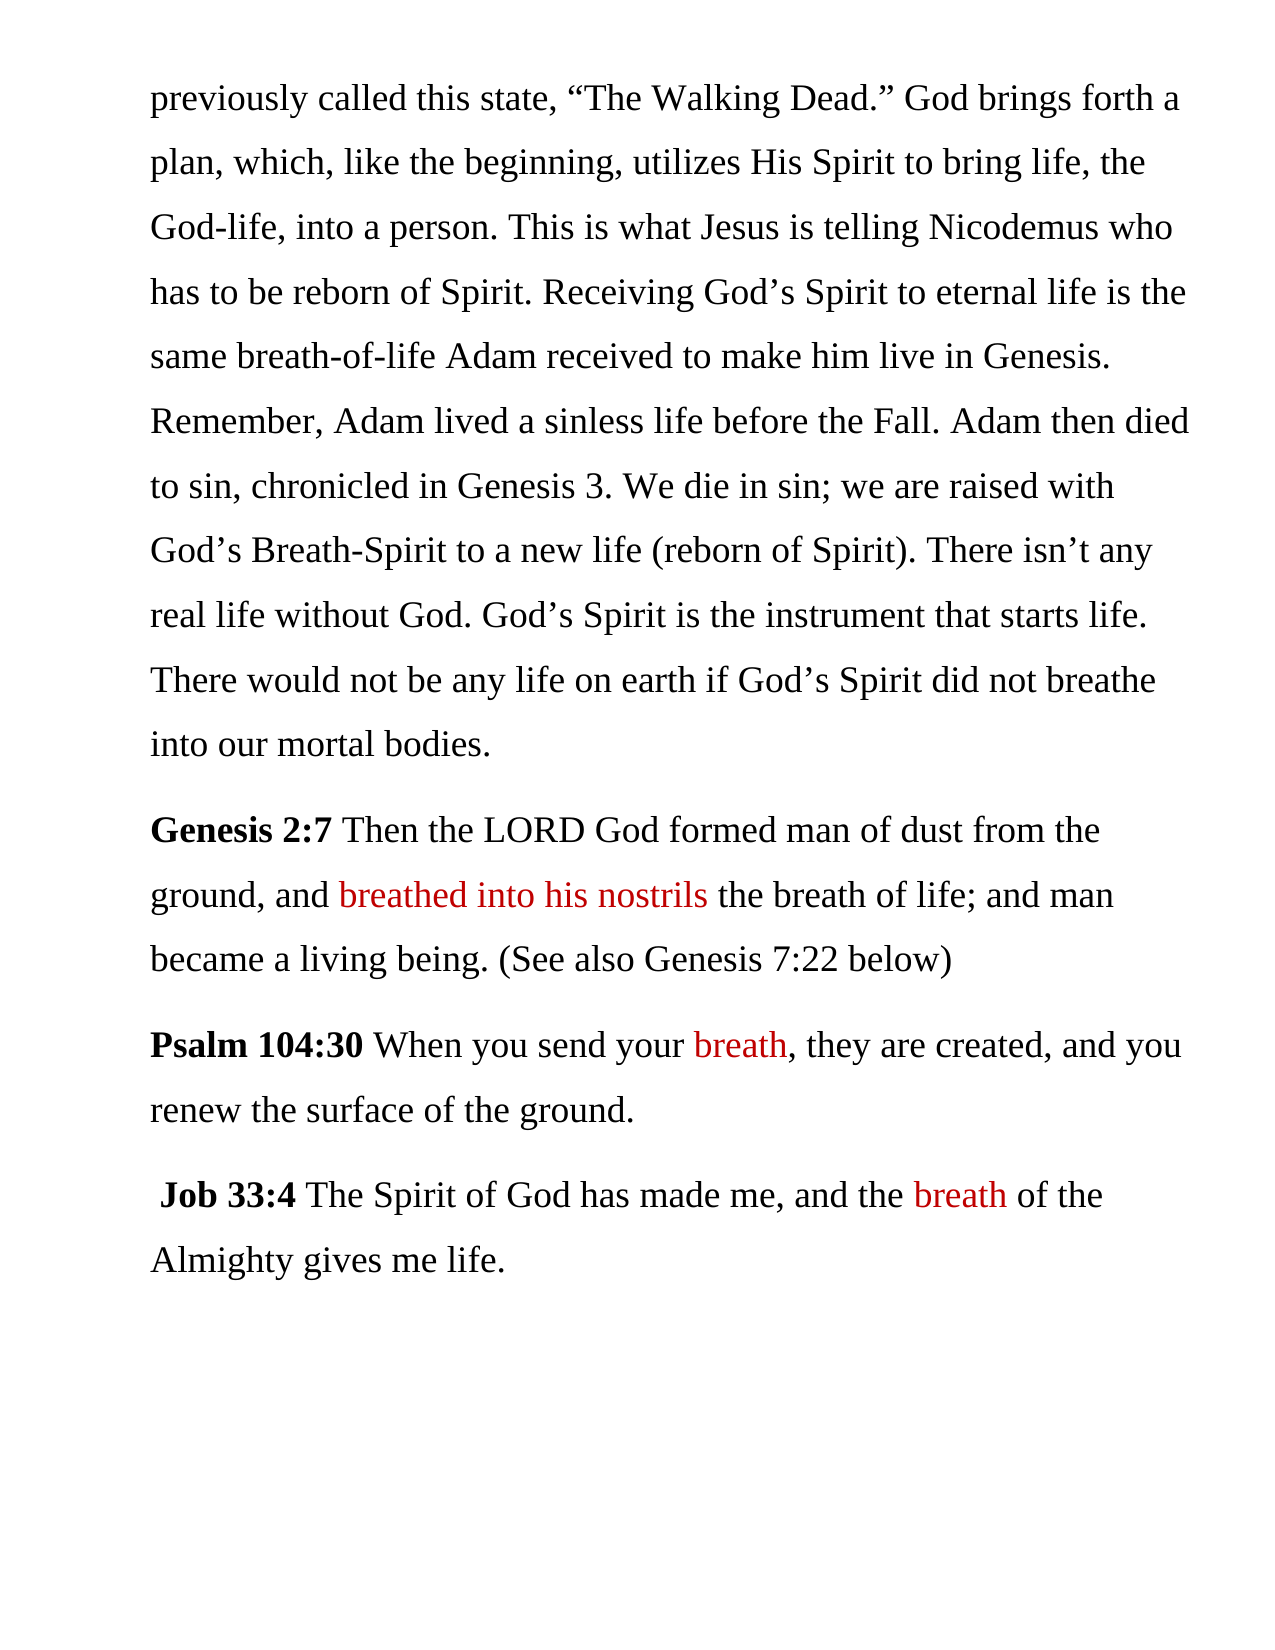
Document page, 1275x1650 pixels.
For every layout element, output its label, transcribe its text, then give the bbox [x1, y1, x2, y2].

text Genesis 2:7 Then the LORD God formed man of dust from the ground, and breathed into his nostrils the breath of life; and man became a living being. (See also Genesis 7:22 below) [150, 807, 1200, 980]
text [150, 75, 1200, 765]
text Job 33:4 The Spirit of God has made me, and the breath of the Almighty gives me life. [150, 1172, 1200, 1280]
text Psalm 104:30 When you send your breath, they are created, and you renew the surface of the ground. [150, 1022, 1200, 1130]
